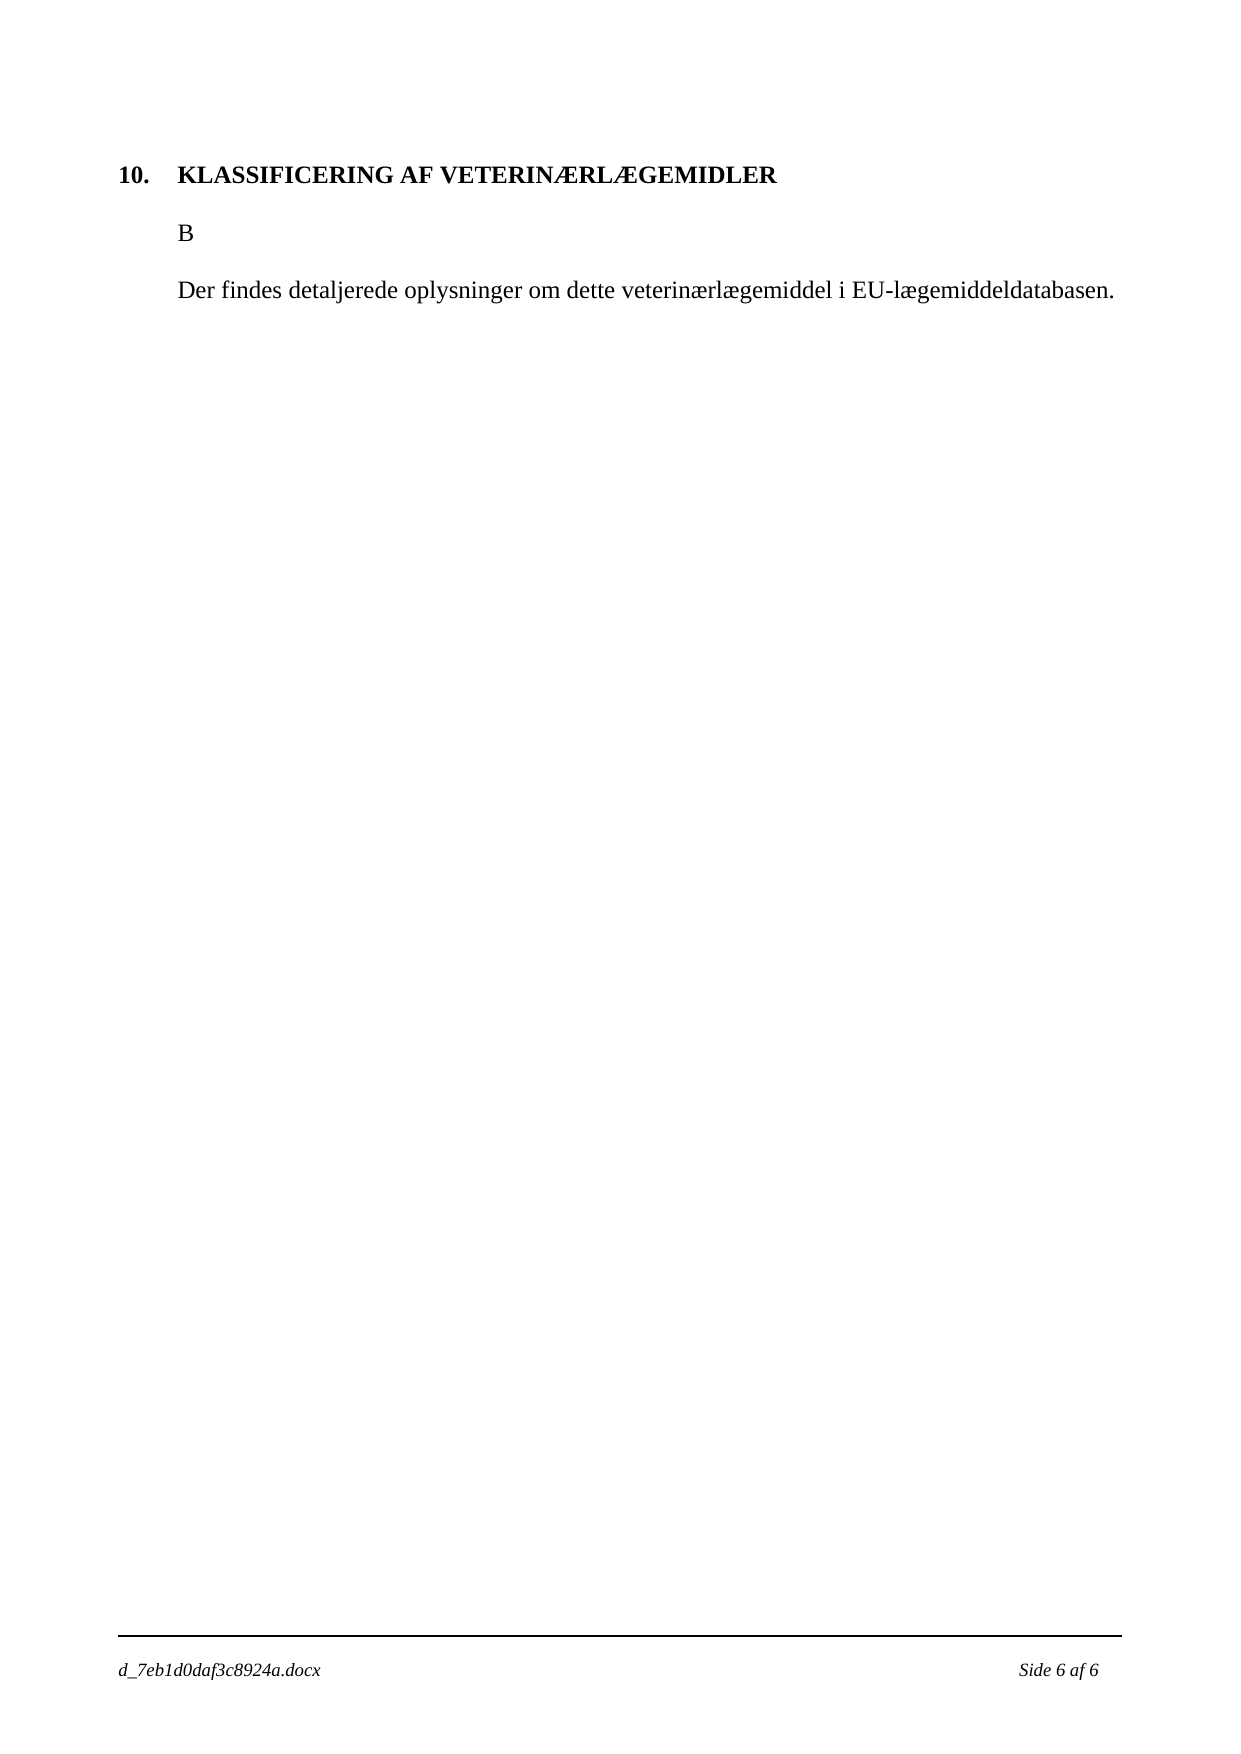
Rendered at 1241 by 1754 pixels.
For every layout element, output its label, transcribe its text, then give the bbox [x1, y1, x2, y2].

list B [118, 218, 1122, 246]
text Der findes detaljerede oplysninger om dette veterinærlægemiddel i EU-lægemiddeldatabasen. [118, 275, 1155, 304]
text 10. KLASSIFICERING AF VETERINÆRLÆGEMIDLER [118, 160, 1122, 189]
